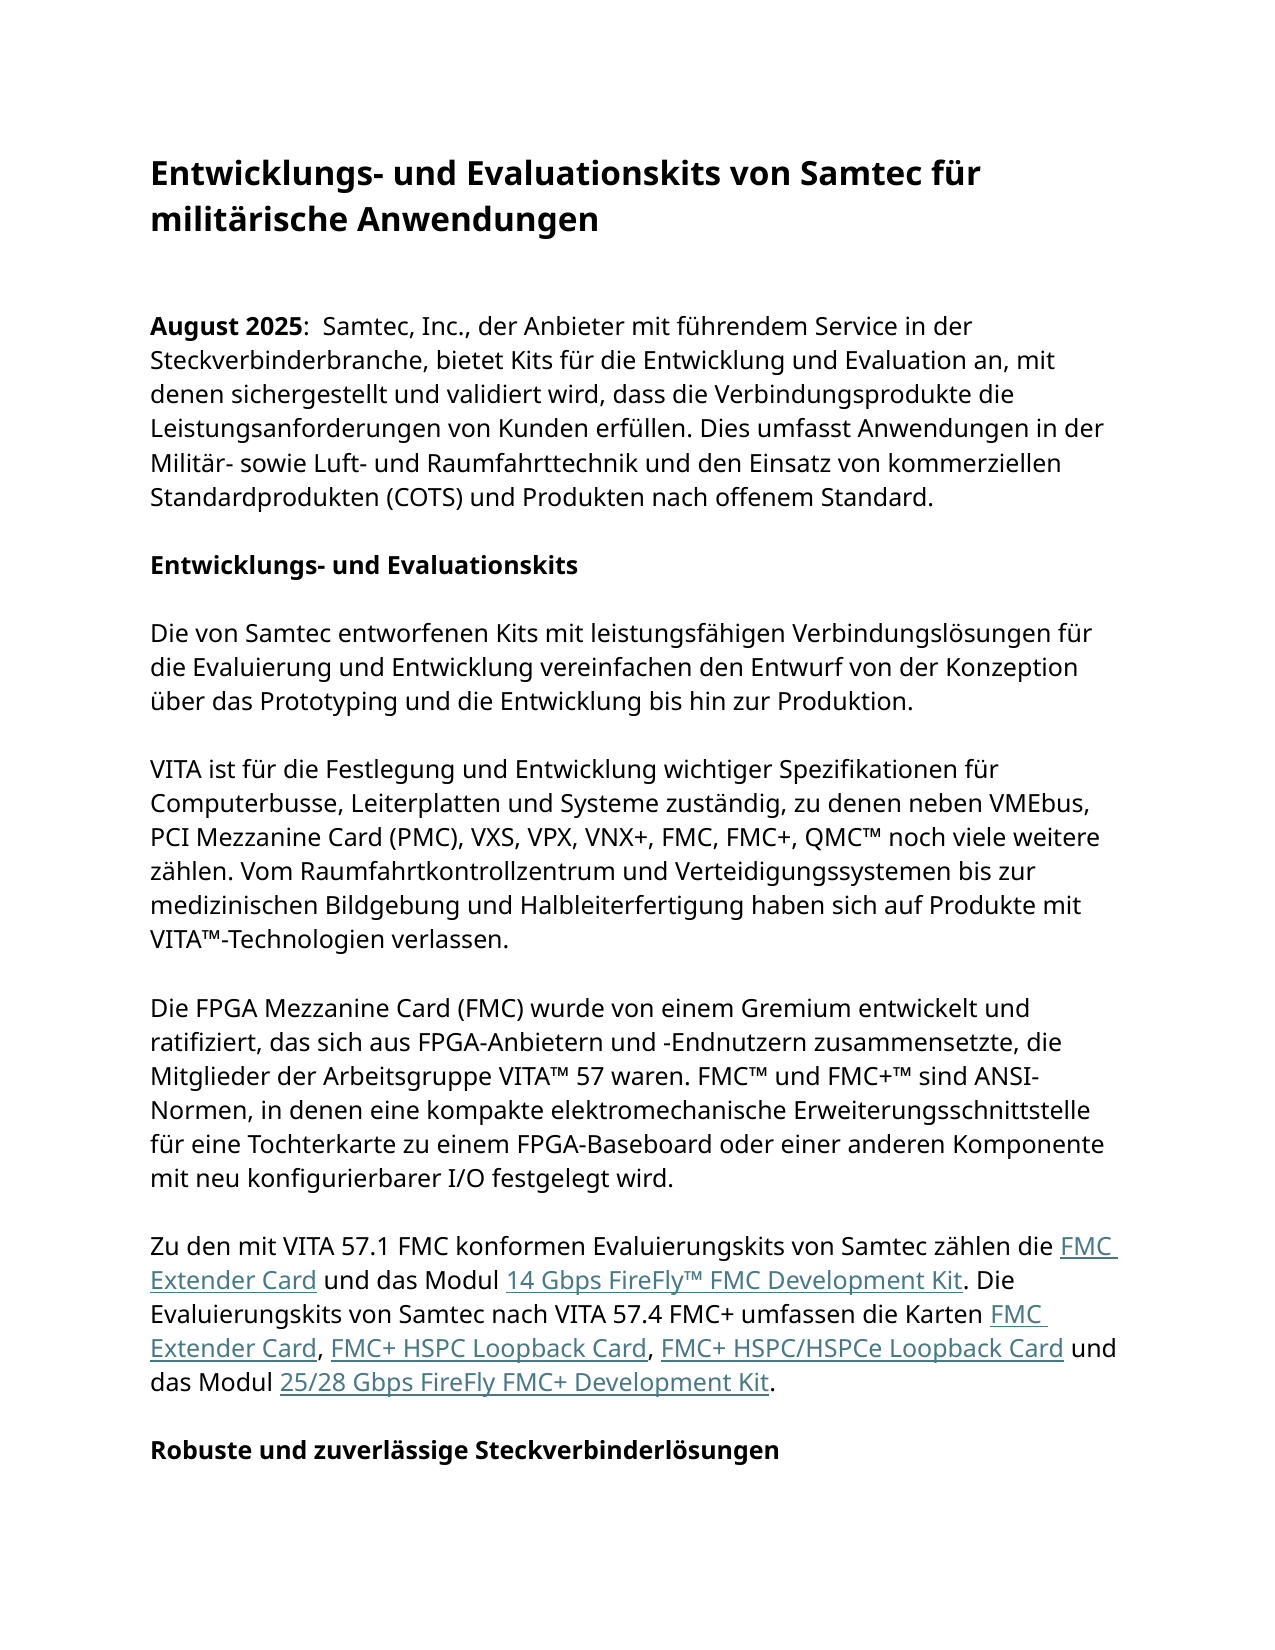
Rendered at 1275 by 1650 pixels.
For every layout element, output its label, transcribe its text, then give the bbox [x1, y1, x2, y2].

text Robuste und zuverlässige Steckverbinderlösungen [150, 1433, 1125, 1467]
text Entwicklungs- und Evaluationskits von Samtec für militärische Anwendungen [150, 150, 1125, 241]
text Die von Samtec entworfenen Kits mit leistungsfähigen Verbindungslösungen für die Evaluierung und Entwicklung vereinfachen den Entwurf von der Konzeption über das Prototyping und die Entwicklung bis hin zur Produktion. [150, 616, 1125, 718]
text August 2025: Samtec, Inc., der Anbieter mit führendem Service in der Steckverbinderbranche, bietet Kits für die Entwicklung und Evaluation an, mit denen sichergestellt und validiert wird, dass die Verbindungsprodukte die Leistungsanforderungen von Kunden erfüllen. Dies umfasst Anwendungen in der Militär- sowie Luft- und Raumfahrttechnik und den Einsatz von kommerziellen Standardprodukten (COTS) und Produkten nach offenem Standard. [150, 309, 1125, 513]
text Zu den mit VITA 57.1 FMC konformen Evaluierungskits von Samtec zählen die FMC Extender Card und das Modul 14 Gbps FireFly™ FMC Development Kit. Die Evaluierungskits von Samtec nach VITA 57.4 FMC+ umfassen die Karten FMC Extender Card, FMC+ HSPC Loopback Card, FMC+ HSPC/HSPCe Loopback Card und das Modul 25/28 Gbps FireFly FMC+ Development Kit. [150, 1229, 1125, 1399]
text VITA ist für die Festlegung und Entwicklung wichtiger Spezifikationen für Computerbusse, Leiterplatten und Systeme zuständig, zu denen neben VMEbus, PCI Mezzanine Card (PMC), VXS, VPX, VNX+, FMC, FMC+, QMC™ noch viele weitere zählen. Vom Raumfahrtkontrollzentrum und Verteidigungssystemen bis zur medizinischen Bildgebung und Halbleiterfertigung haben sich auf Produkte mit VITA™-Technologien verlassen. [150, 752, 1125, 956]
text Entwicklungs- und Evaluationskits [150, 547, 1125, 581]
text Die FPGA Mezzanine Card (FMC) wurde von einem Gremium entwickelt und ratifiziert, das sich aus FPGA-Anbietern und -Endnutzern zusammensetzte, die Mitglieder der Arbeitsgruppe VITA™ 57 waren. FMC™ und FMC+™ sind ANSI-Normen, in denen eine kompakte elektromechanische Erweiterungsschnittstelle für eine Tochterkarte zu einem FPGA-Baseboard oder einer anderen Komponente mit neu konfigurierbarer I/O festgelegt wird. [150, 990, 1125, 1194]
